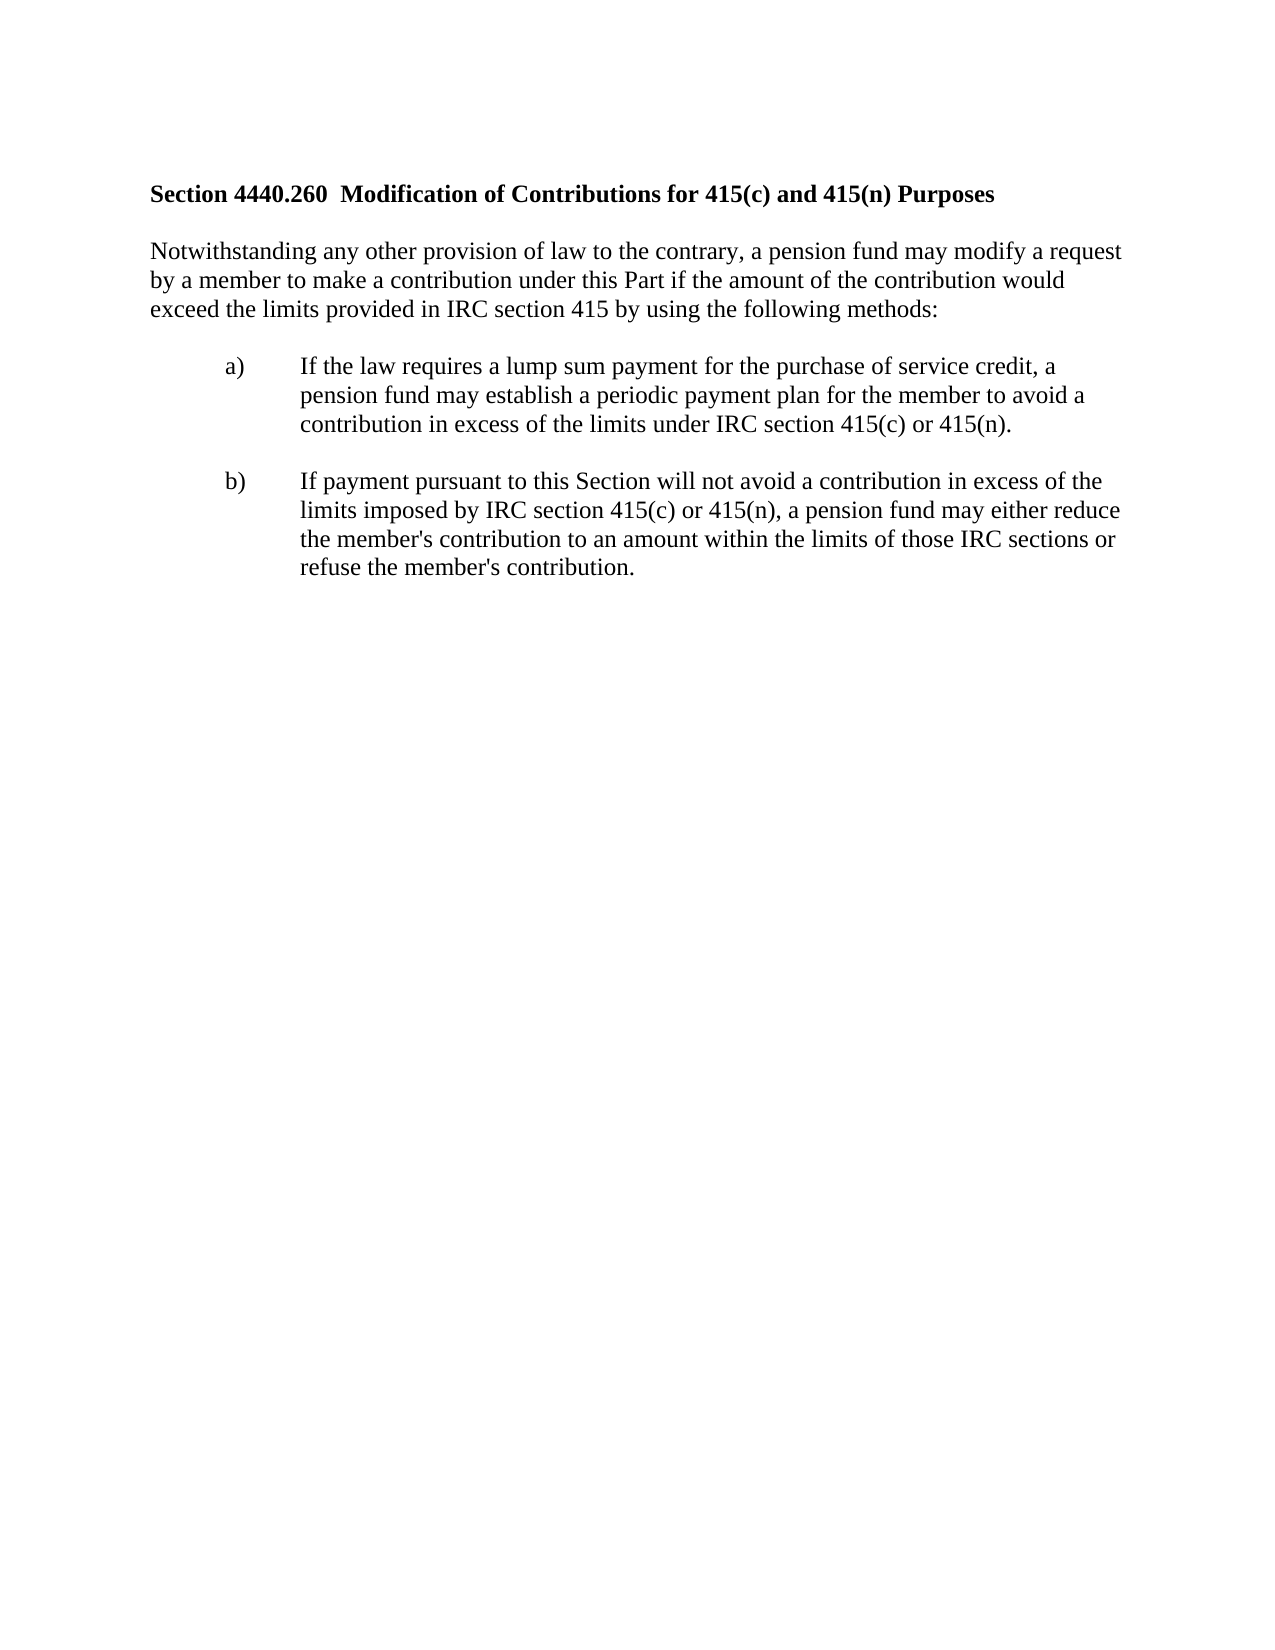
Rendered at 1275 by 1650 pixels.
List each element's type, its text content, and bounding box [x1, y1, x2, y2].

text b) If payment pursuant to this Section will not avoid a contribution in excess of the limits imposed by IRC section 415(c) or 415(n), a pension fund may either reduce the member's contribution to an amount within the limits of those IRC sections or refuse the member's contribution. [225, 466, 1125, 581]
text Section 4440.260 Modification of Contributions for 415(c) and 415(n) Purposes [150, 179, 1125, 207]
text Notwithstanding any other provision of law to the contrary, a pension fund may modify a request by a member to make a contribution under this Part if the amount of the contribution would exceed the limits provided in IRC section 415 by using the following methods: [150, 236, 1125, 322]
text a) If the law requires a lump sum payment for the purchase of service credit, a pension fund may establish a periodic payment plan for the member to avoid a contribution in excess of the limits under IRC section 415(c) or 415(n). [225, 351, 1125, 437]
